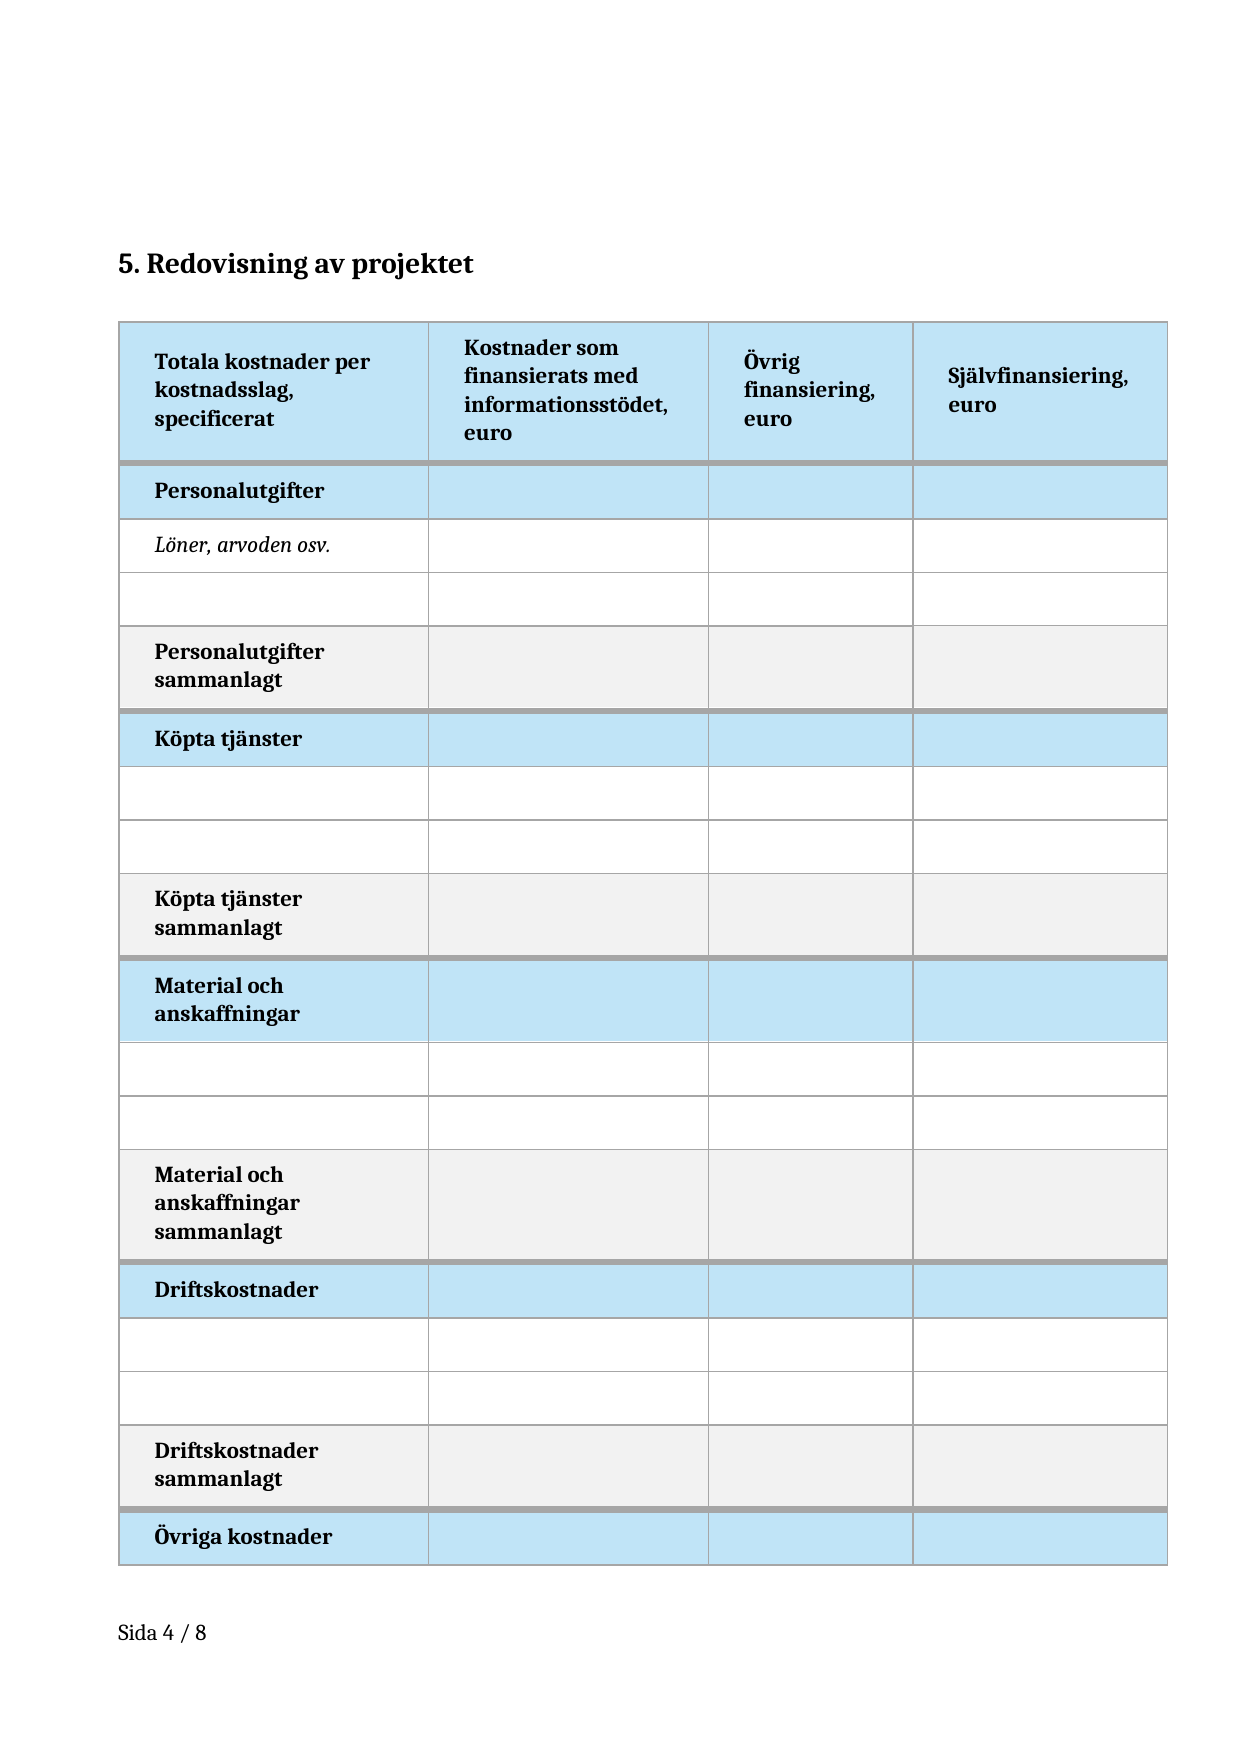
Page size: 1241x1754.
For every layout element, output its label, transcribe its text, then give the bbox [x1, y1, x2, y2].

table_cell [914, 1513, 1167, 1564]
table_cell [709, 1426, 912, 1506]
table_cell [709, 627, 912, 707]
table_cell [914, 714, 1167, 766]
table_cell [914, 821, 1167, 873]
table_cell Köpta tjänster sammanlagt [120, 874, 428, 955]
table_cell [914, 466, 1167, 518]
table_cell Köpta tjänster [120, 714, 428, 766]
table_cell [429, 573, 708, 625]
table_cell [429, 767, 708, 819]
table_cell [429, 1426, 708, 1506]
table_cell [120, 1319, 428, 1371]
table_cell [429, 1265, 708, 1317]
table_cell [914, 874, 1167, 955]
table_cell Personalutgifter sammanlagt [120, 627, 428, 707]
table_cell [914, 1319, 1167, 1371]
table_cell Material och anskaffningar [120, 961, 428, 1041]
table_cell [709, 573, 912, 625]
table_header Kostnader som finansierats med informationsstödet, euro [429, 323, 708, 460]
table_cell [709, 1319, 912, 1371]
table_cell [709, 714, 912, 766]
table_cell [709, 874, 912, 955]
table_cell [429, 714, 708, 766]
table_cell [120, 1372, 428, 1424]
table_cell [429, 1097, 708, 1148]
table_cell [914, 1150, 1167, 1259]
table_cell [120, 573, 428, 625]
table_cell [429, 1319, 708, 1371]
table_cell [429, 1150, 708, 1259]
table_cell [429, 961, 708, 1041]
table_cell [914, 1372, 1167, 1424]
table_cell Material och anskaffningar sammanlagt [120, 1150, 428, 1259]
table_cell [709, 466, 912, 518]
table_cell [429, 520, 708, 572]
table_cell Övriga kostnader [120, 1513, 428, 1564]
table_cell [914, 961, 1167, 1041]
table_cell [709, 520, 912, 572]
table_cell [709, 767, 912, 819]
table_cell [709, 961, 912, 1041]
table_cell [429, 874, 708, 955]
table_cell [429, 466, 708, 518]
table_cell Driftskostnader sammanlagt [120, 1426, 428, 1506]
subtitle 5. Redovisning av projektet [118, 248, 1134, 281]
table_cell [120, 1097, 428, 1148]
table_cell [914, 626, 1167, 707]
table_cell [120, 767, 428, 819]
table_cell Personalutgifter [120, 466, 428, 518]
table_cell [709, 1372, 912, 1424]
table_cell [709, 1150, 912, 1259]
table_cell Driftskostnader [120, 1265, 428, 1317]
table_cell [914, 1426, 1167, 1506]
table_header Självfinansiering, euro [914, 323, 1167, 460]
table_cell [709, 821, 912, 873]
table_cell [709, 1097, 912, 1148]
table_cell [709, 1265, 912, 1317]
table_cell [914, 520, 1167, 572]
table_cell [914, 1265, 1167, 1317]
table_cell [914, 1043, 1167, 1095]
table_cell [429, 821, 708, 873]
table_cell [914, 573, 1167, 625]
table_cell Löner, arvoden osv. [120, 520, 428, 572]
table_cell [914, 1097, 1167, 1148]
table_cell [429, 1513, 708, 1564]
table_cell [709, 1513, 912, 1564]
table_header Totala kostnader per kostnadsslag, specificerat [120, 323, 428, 460]
table_cell [429, 1043, 708, 1095]
table_cell [120, 1043, 428, 1095]
table_cell [914, 767, 1167, 819]
table_cell [429, 1372, 708, 1424]
table_cell [709, 1043, 912, 1095]
table_header Övrig finansiering, euro [709, 323, 912, 460]
table_cell [429, 627, 708, 707]
table_cell [120, 821, 428, 873]
